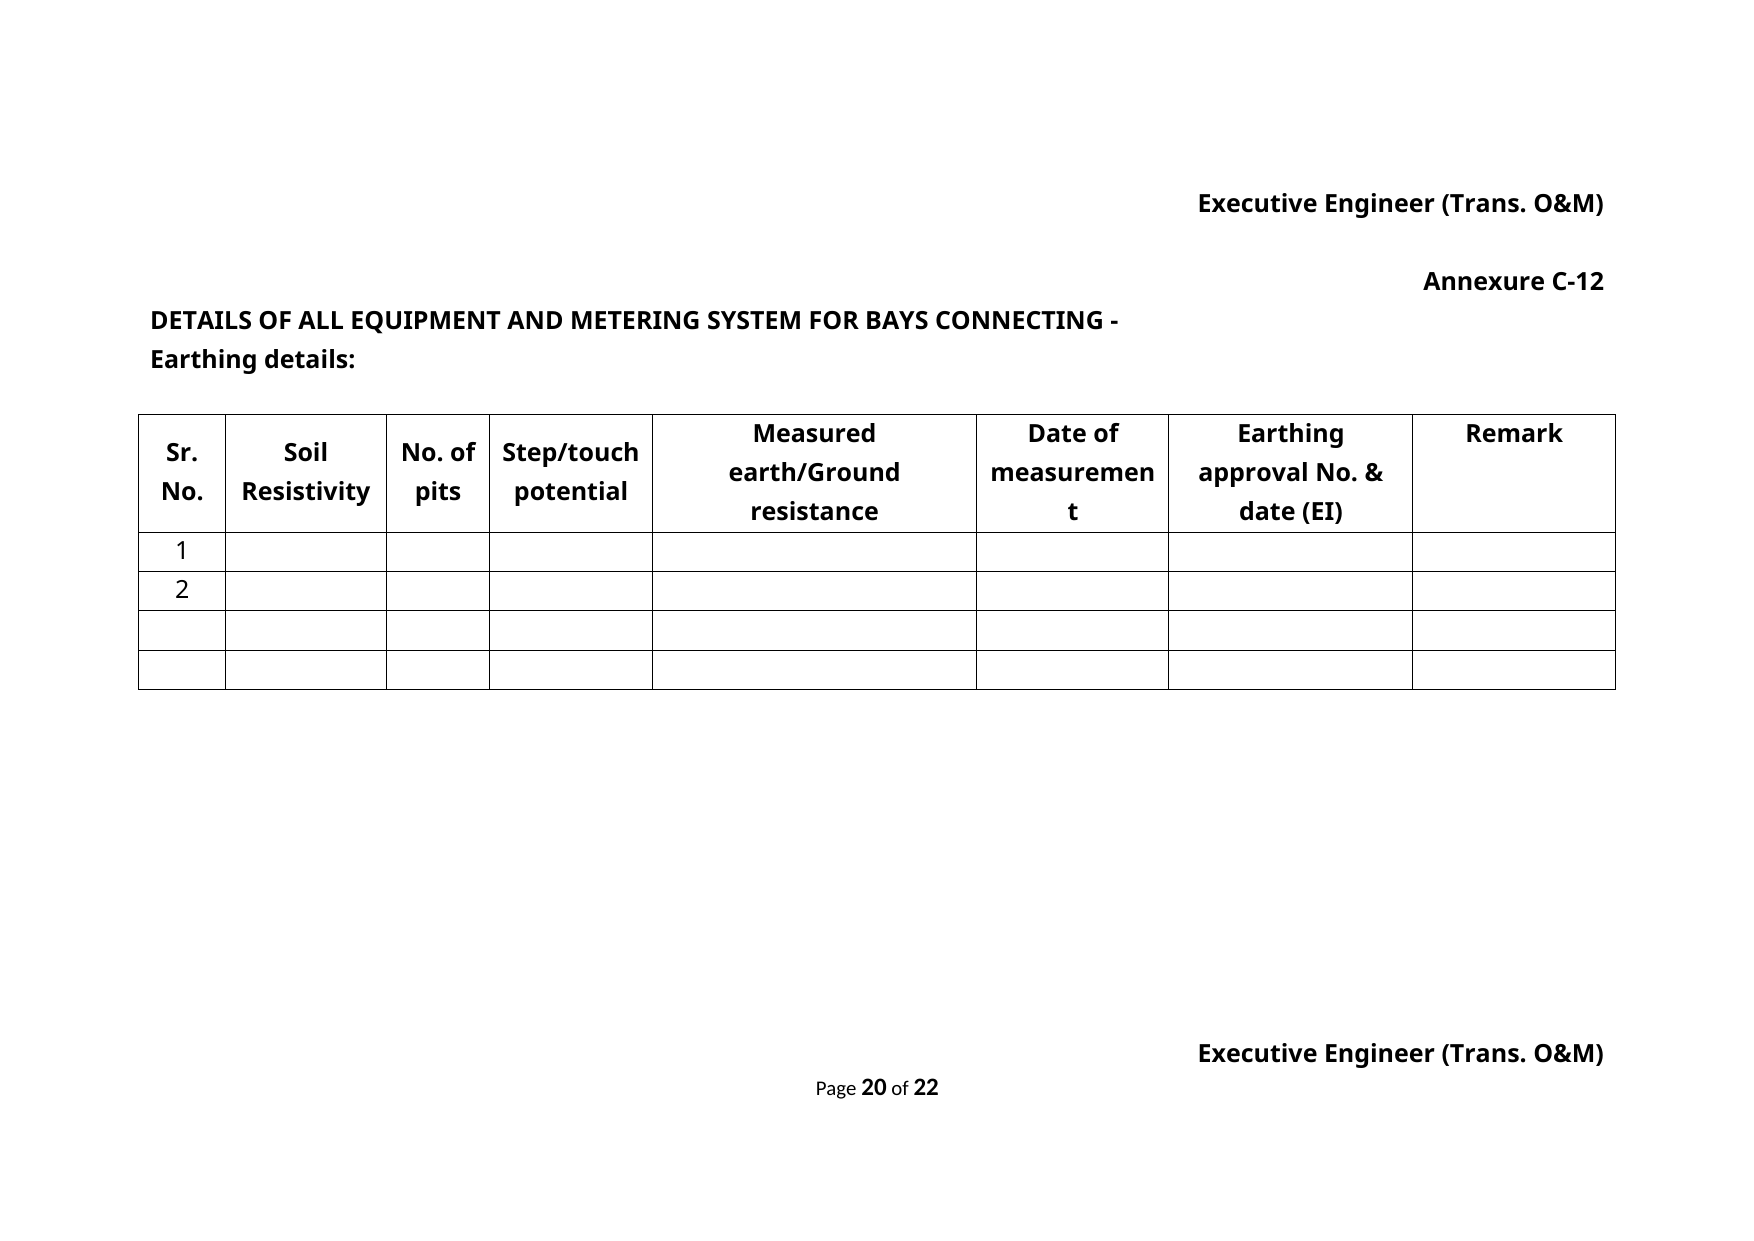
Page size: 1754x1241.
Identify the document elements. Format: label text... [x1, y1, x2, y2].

table_cell [387, 611, 489, 650]
table_cell [490, 611, 652, 650]
table_header Earthing approval No. & date (EI) [1169, 415, 1412, 532]
table_cell [139, 651, 225, 689]
table_cell [490, 572, 652, 610]
text Annexure C-12 [150, 264, 1604, 298]
table_cell [977, 651, 1168, 689]
table_cell [977, 611, 1168, 650]
table_header Soil Resistivity [226, 415, 386, 532]
table_header Date of measurement [977, 415, 1168, 532]
table_cell [653, 533, 976, 571]
table_header Remark [1413, 415, 1615, 532]
table_header Sr. No. [139, 415, 225, 532]
table_cell 1 [139, 533, 225, 571]
text Executive Engineer (Trans. O&M) [150, 185, 1604, 219]
table_cell [1413, 533, 1615, 571]
table_cell [1169, 572, 1412, 610]
table_cell [387, 651, 489, 689]
table_cell [387, 572, 489, 610]
table_cell [653, 572, 976, 610]
table_header Step/touch potential [490, 415, 652, 532]
table_cell [1413, 651, 1615, 689]
table_cell [226, 533, 386, 571]
table_cell [1169, 533, 1412, 571]
table_cell 2 [139, 572, 225, 610]
table_cell [653, 651, 976, 689]
text Executive Engineer (Trans. O&M) [150, 1036, 1604, 1070]
table_cell [1169, 611, 1412, 650]
table_cell [490, 651, 652, 689]
table_cell [1413, 611, 1615, 650]
table_header Measured earth/Ground resistance [653, 415, 976, 532]
table_cell [977, 572, 1168, 610]
table_cell [139, 611, 225, 650]
table_cell [226, 572, 386, 610]
table_cell [653, 611, 976, 650]
table_header No. of pits [387, 415, 489, 532]
table_cell [1413, 572, 1615, 610]
table_cell [977, 533, 1168, 571]
table_cell [387, 533, 489, 571]
text Earthing details: [150, 342, 1604, 376]
table_cell [1169, 651, 1412, 689]
table_cell [490, 533, 652, 571]
table_cell [226, 651, 386, 689]
text DETAILS OF ALL EQUIPMENT AND METERING SYSTEM FOR BAYS CONNECTING - [150, 303, 1604, 337]
table_cell [226, 611, 386, 650]
